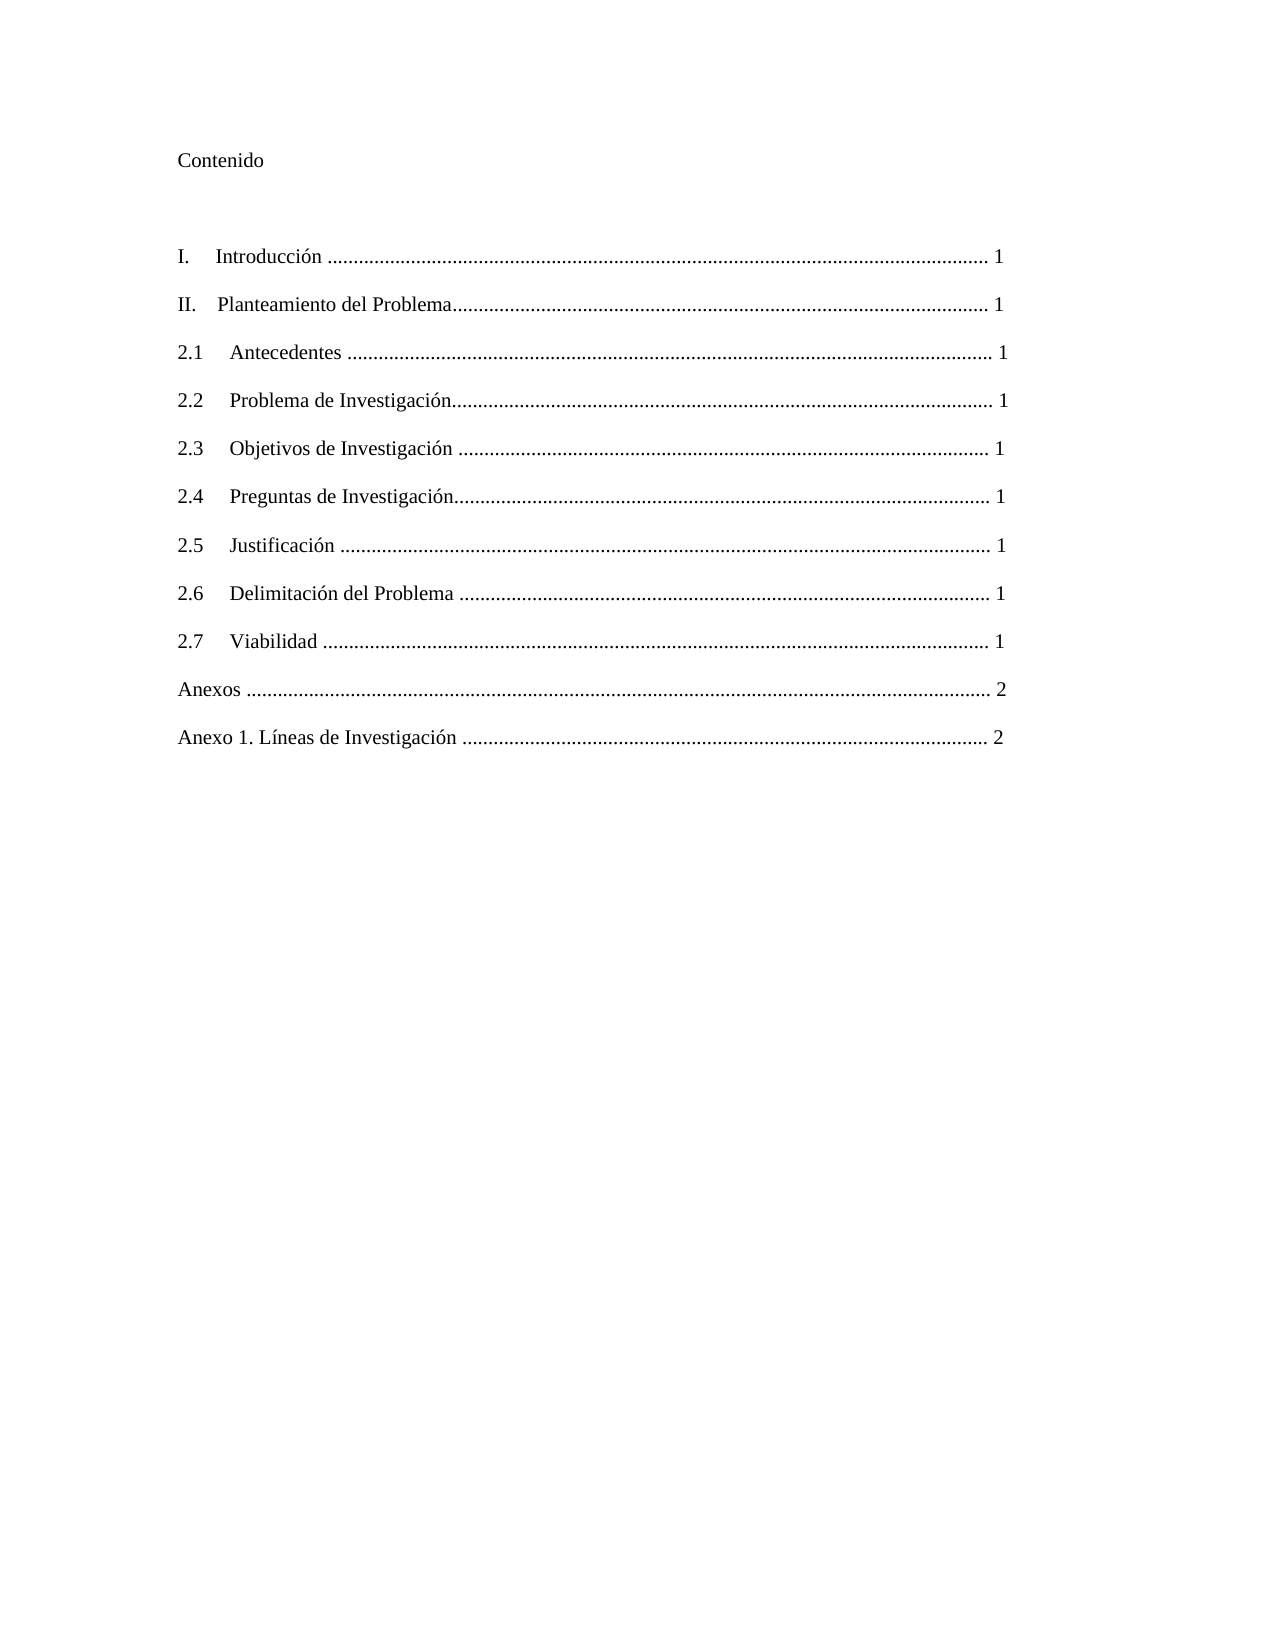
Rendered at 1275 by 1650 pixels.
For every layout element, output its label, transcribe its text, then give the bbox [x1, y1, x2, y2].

text 2.4 Preguntas de Investigación....................................................................................................... 1 [177, 484, 1098, 508]
text 2.6 Delimitación del Problema ...................................................................................................... 1 [177, 581, 1098, 605]
text II. Planteamiento del Problema....................................................................................................... 1 [177, 292, 1098, 316]
text I. Introducción ............................................................................................................................... 1 [177, 244, 1098, 268]
text Anexo 1. Líneas de Investigación ..................................................................................................... 2 [177, 725, 1098, 749]
text 2.3 Objetivos de Investigación ...................................................................................................... 1 [177, 436, 1098, 460]
text Contenido [177, 148, 1098, 172]
text 2.1 Antecedentes ............................................................................................................................ 1 [177, 340, 1098, 364]
text Anexos ............................................................................................................................................... 2 [177, 677, 1098, 701]
text 2.5 Justificación ............................................................................................................................. 1 [177, 533, 1098, 557]
text 2.2 Problema de Investigación........................................................................................................ 1 [177, 388, 1098, 412]
text 2.7 Viabilidad ................................................................................................................................ 1 [177, 629, 1098, 653]
